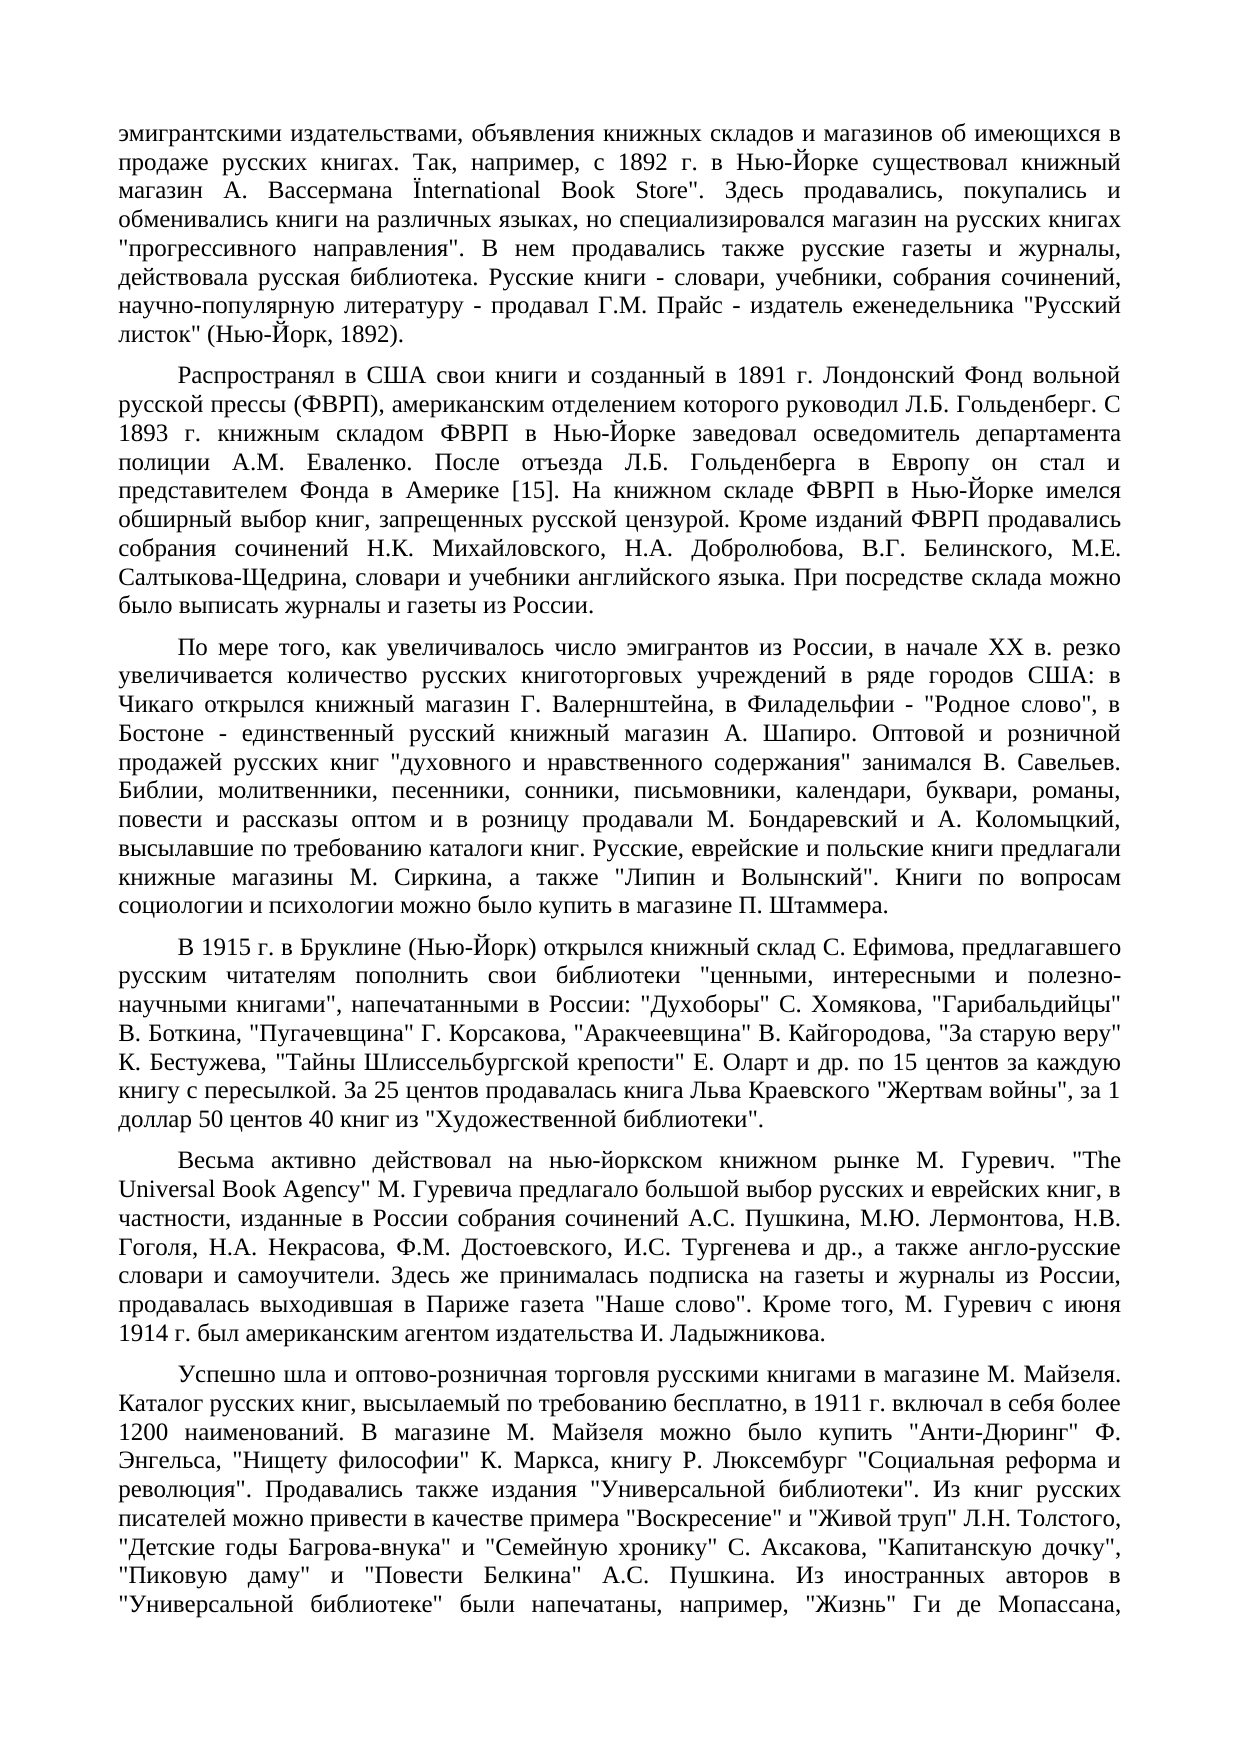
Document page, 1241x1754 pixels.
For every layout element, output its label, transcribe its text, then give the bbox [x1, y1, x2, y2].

text Весьма активно действовал на нью-йоркском книжном рынке М. Гуревич. "The Universal Book Agency" М. Гуревича предлагало большой выбор русских и еврейских книг, в частности, изданные в России собрания сочинений А.С. Пушкина, М.Ю. Лермонтова, Н.В. Гоголя, Н.А. Некрасова, Ф.М. Достоевского, И.С. Тургенева и др., а также англо-русские словари и самоучители. Здесь же принималась подписка на газеты и журналы из России, продавалась выходившая в Париже газета "Наше слово". Кроме того, М. Гуревич с июня 1914 г. был американским агентом издательства И. Ладыжникова. [118, 1146, 1122, 1347]
text В 1915 г. в Бруклине (Нью-Йорк) открылся книжный склад С. Ефимова, предлагавшего русским читателям пополнить свои библиотеки "ценными, интересными и полезно-научными книгами", напечатанными в России: "Духоборы" С. Хомякова, "Гарибальдийцы" В. Боткина, "Пугачевщина" Г. Корсакова, "Аракчеевщина" В. Кайгородова, "За старую веру" К. Бестужева, "Тайны Шлиссельбургской крепости" Е. Оларт и др. по 15 центов за каждую книгу с пересылкой. За 25 центов продавалась книга Льва Краевского "Жертвам войны", за 1 доллар 50 центов 40 книг из "Художественной библиотеки". [118, 932, 1122, 1133]
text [118, 118, 1122, 348]
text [118, 1359, 1122, 1618]
text Распространял в США свои книги и созданный в 1891 г. Лондонский Фонд вольной русской прессы (ФВРП), американским отделением которого руководил Л.Б. Гольденберг. С 1893 г. книжным складом ФВРП в Нью-Йорке заведовал осведомитель департамента полиции А.М. Еваленко. После отъезда Л.Б. Гольденберга в Европу он стал и представителем Фонда в Америке [15]. На книжном складе ФВРП в Нью-Йорке имелся обширный выбор книг, запрещенных русской цензурой. Кроме изданий ФВРП продавались собрания сочинений Н.К. Михайловского, Н.А. Добролюбова, В.Г. Белинского, М.Е. Салтыкова-Щедрина, словари и учебники английского языка. При посредстве склада можно было выписать журналы и газеты из России. [118, 361, 1122, 619]
text По мере того, как увеличивалось число эмигрантов из России, в начале ХХ в. резко увеличивается количество русских книготорговых учреждений в ряде городов США: в Чикаго открылся книжный магазин Г. Валернштейна, в Филадельфии - "Родное слово", в Бостоне - единственный русский книжный магазин А. Шапиро. Оптовой и розничной продажей русских книг "духовного и нравственного содержания" занимался В. Савельев. Библии, молитвенники, песенники, сонники, письмовники, календари, буквари, романы, повести и рассказы оптом и в розницу продавали М. Бондаревский и А. Коломыцкий, высылавшие по требованию каталоги книг. Русские, еврейские и польские книги предлагали книжные магазины М. Сиркина, а также "Липин и Волынский". Книги по вопросам социологии и психологии можно было купить в магазине П. Штаммера. [118, 632, 1122, 919]
